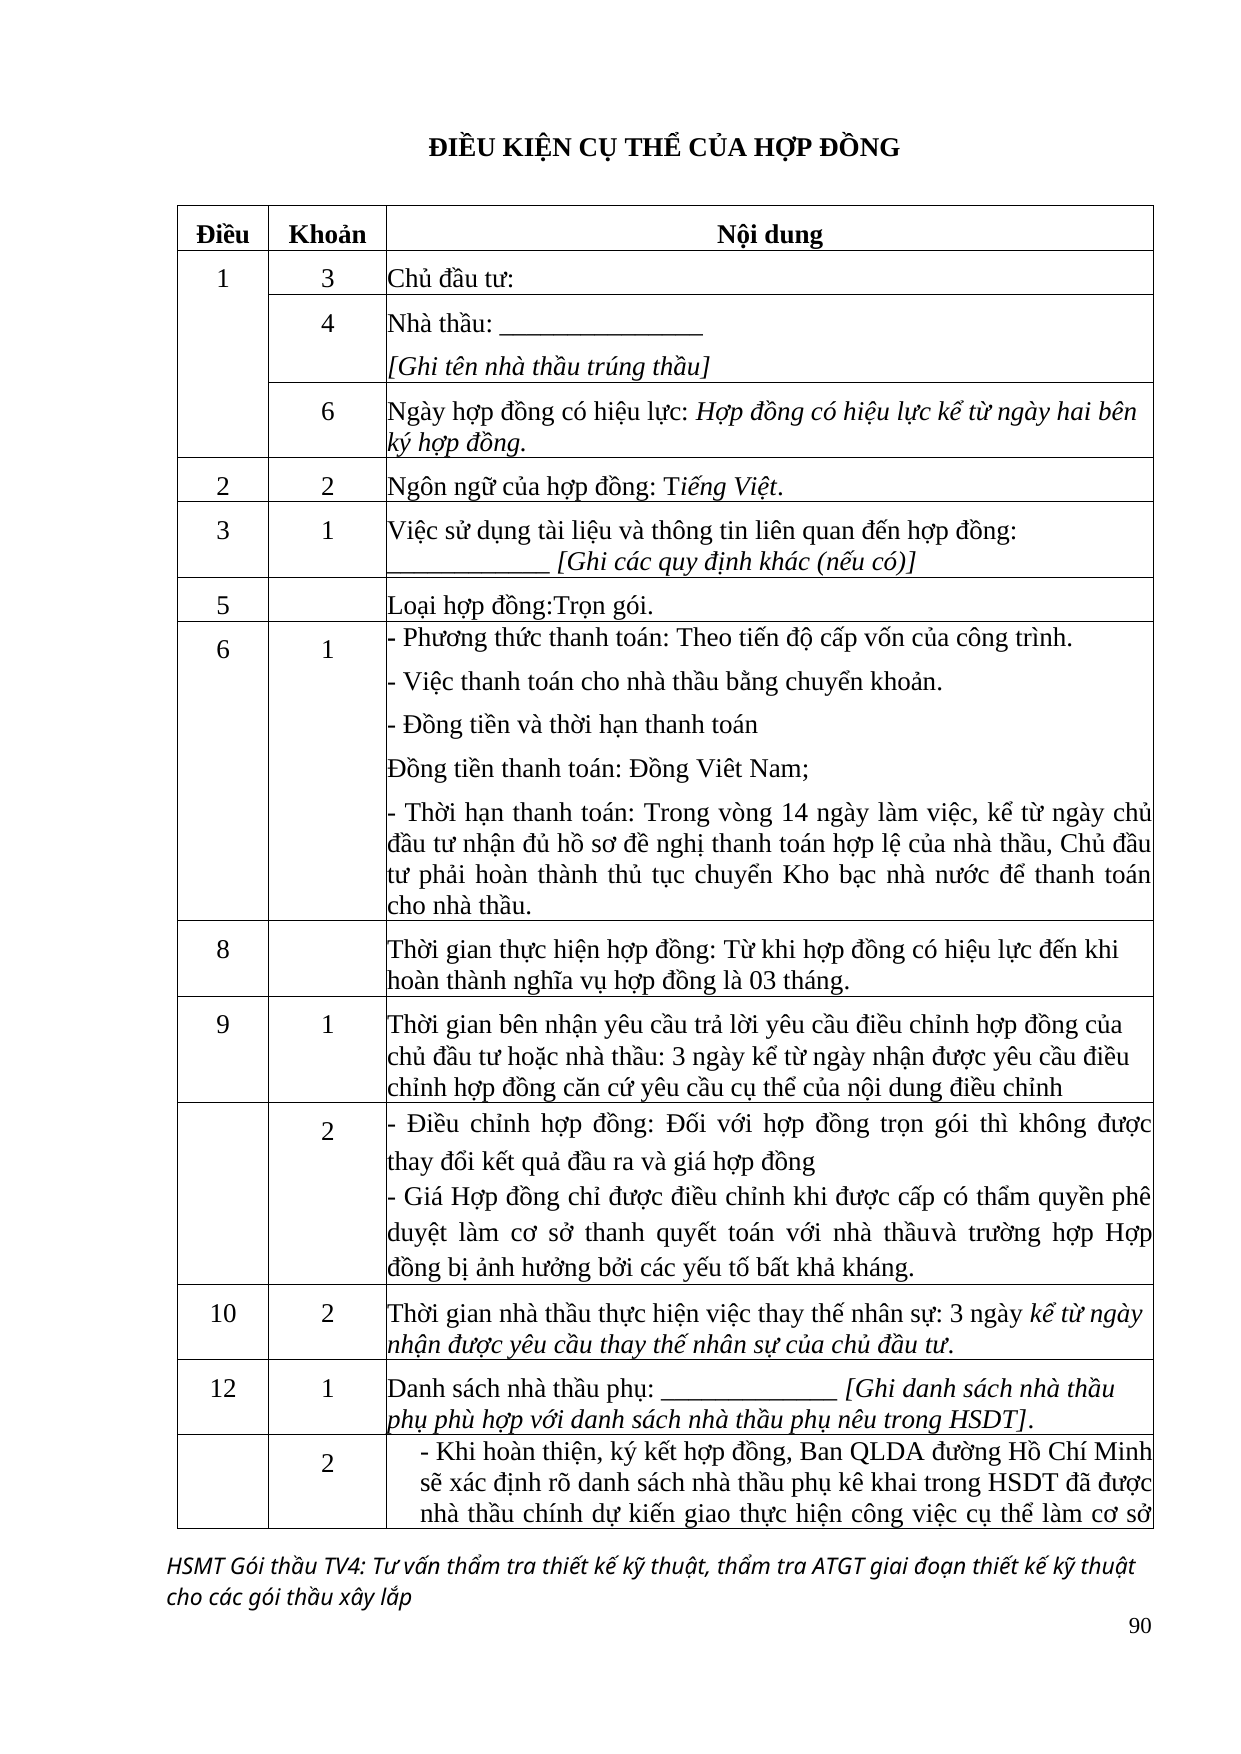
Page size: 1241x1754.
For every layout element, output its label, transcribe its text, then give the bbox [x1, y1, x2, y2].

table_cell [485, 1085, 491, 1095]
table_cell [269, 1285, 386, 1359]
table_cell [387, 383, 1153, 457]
text ĐIỀU KIỆN CỤ THỂ CỦA HỢP ĐỒNG [177, 131, 1152, 162]
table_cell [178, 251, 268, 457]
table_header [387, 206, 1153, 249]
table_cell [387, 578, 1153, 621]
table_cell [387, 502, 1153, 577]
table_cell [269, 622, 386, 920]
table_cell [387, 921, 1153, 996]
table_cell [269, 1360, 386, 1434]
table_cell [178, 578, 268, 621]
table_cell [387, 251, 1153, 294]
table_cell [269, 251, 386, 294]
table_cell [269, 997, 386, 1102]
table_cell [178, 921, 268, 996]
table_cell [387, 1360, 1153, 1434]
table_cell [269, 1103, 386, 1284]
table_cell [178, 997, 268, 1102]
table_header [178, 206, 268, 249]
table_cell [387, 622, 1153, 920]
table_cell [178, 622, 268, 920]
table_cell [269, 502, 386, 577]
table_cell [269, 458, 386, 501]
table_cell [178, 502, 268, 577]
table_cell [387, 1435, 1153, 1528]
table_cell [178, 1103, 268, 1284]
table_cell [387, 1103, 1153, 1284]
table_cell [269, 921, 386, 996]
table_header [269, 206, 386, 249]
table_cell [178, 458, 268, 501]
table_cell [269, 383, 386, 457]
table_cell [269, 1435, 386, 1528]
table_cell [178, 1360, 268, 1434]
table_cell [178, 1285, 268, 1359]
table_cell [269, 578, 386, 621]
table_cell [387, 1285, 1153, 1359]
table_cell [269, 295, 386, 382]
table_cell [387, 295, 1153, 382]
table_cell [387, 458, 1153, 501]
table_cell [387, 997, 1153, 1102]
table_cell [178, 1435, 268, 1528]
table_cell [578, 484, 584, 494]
